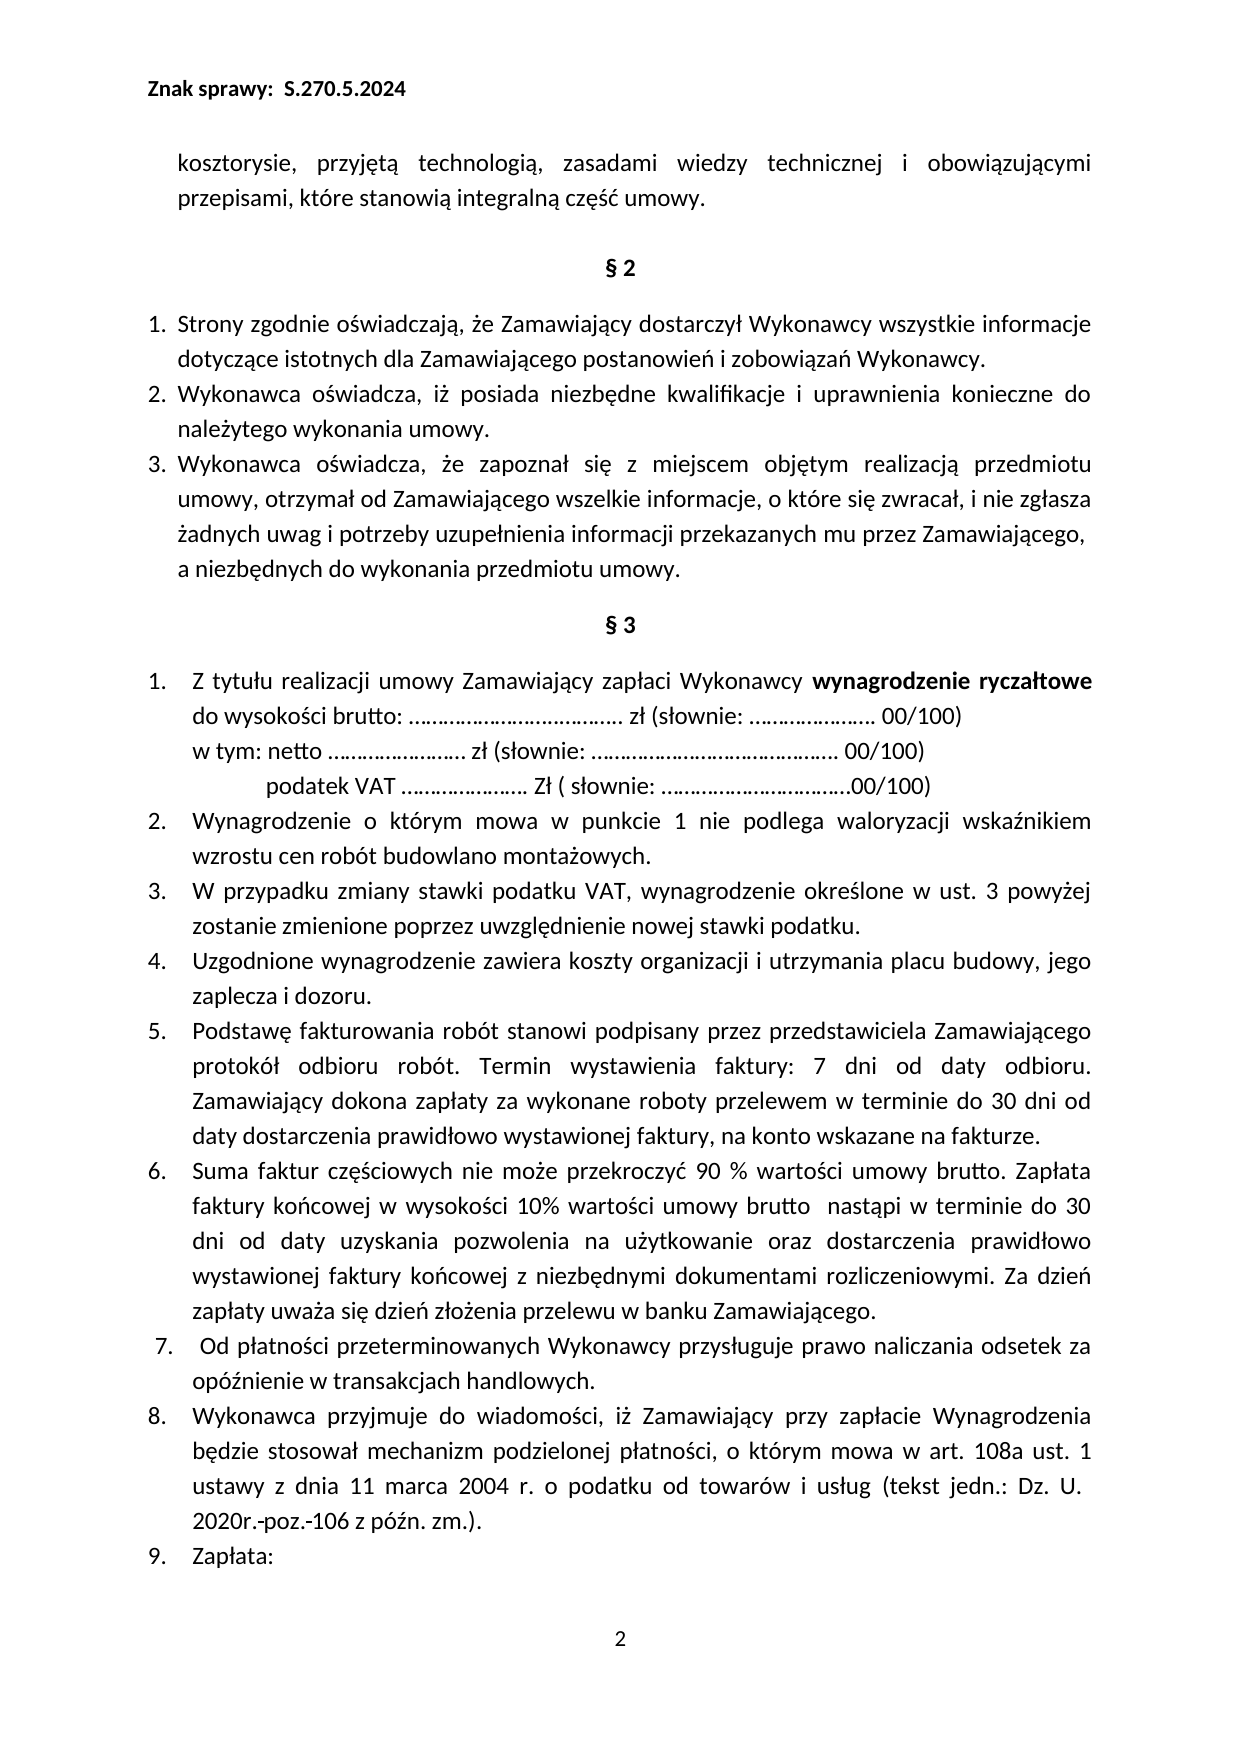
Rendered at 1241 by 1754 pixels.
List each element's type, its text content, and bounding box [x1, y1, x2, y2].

list Od płatności przeterminowanych Wykonawcy przysługuje prawo naliczania odsetek za opóźnienie w transakcjach handlowych. [154, 1330, 1093, 1396]
list podatek VAT …………………. Zł ( słownie: ……………………………00/100) [192, 770, 1093, 801]
list Uzgodnione wynagrodzenie zawiera koszty organizacji i utrzymania placu budowy, jego zaplecza i dozoru. [148, 945, 1093, 1011]
list Wykonawca oświadcza, że zapoznał się z miejscem objętym realizacją przedmiotu umowy, otrzymał od Zamawiającego wszelkie informacje, o które się zwracał, i nie zgłasza żadnych uwag i potrzeby uzupełnienia informacji przekazanych mu przez Zamawiającego, a niezbędnych do wykonania przedmiotu umowy. [148, 448, 1093, 584]
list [148, 148, 1093, 213]
list Wykonawca przyjmuje do wiadomości, iż Zamawiający przy zapłacie Wynagrodzenia będzie stosował mechanizm podzielonej płatności, o którym mowa w art. 108a ust. 1 ustawy z dnia 11 marca 2004 r. o podatku od towarów i usług (tekst jedn.: Dz. U. 2020r. poz. 106 z późn. zm.). [148, 1400, 1093, 1536]
list Z tytułu realizacji umowy Zamawiający zapłaci Wykonawcy wynagrodzenie ryczałtowe do wysokości brutto: ……………………..……….. zł (słownie: …………………. 00/100) [148, 665, 1093, 731]
text § 3 [148, 609, 1093, 640]
list Podstawę fakturowania robót stanowi podpisany przez przedstawiciela Zamawiającego protokół odbioru robót. Termin wystawienia faktury: 7 dni od daty odbioru. Zamawiający dokona zapłaty za wykonane roboty przelewem w terminie do 30 dni od daty dostarczenia prawidłowo wystawionej faktury, na konto wskazane na fakturze. [148, 1015, 1093, 1151]
list Wynagrodzenie o którym mowa w punkcie 1 nie podlega waloryzacji wskaźnikiem wzrostu cen robót budowlano montażowych. [148, 805, 1093, 871]
list Zapłata: [148, 1540, 1093, 1571]
list Suma faktur częściowych nie może przekroczyć 90 % wartości umowy brutto. Zapłata faktury końcowej w wysokości 10% wartości umowy brutto nastąpi w terminie do 30 dni od daty uzyskania pozwolenia na użytkowanie oraz dostarczenia prawidłowo wystawionej faktury końcowej z niezbędnymi dokumentami rozliczeniowymi. Za dzień zapłaty uważa się dzień złożenia przelewu w banku Zamawiającego. [148, 1155, 1093, 1326]
list w tym: netto …………………… zł (słownie: ……………………………………. 00/100) [192, 735, 1093, 766]
list Wykonawca oświadcza, iż posiada niezbędne kwalifikacje i uprawnienia konieczne do należytego wykonania umowy. [148, 378, 1093, 444]
list Strony zgodnie oświadczają, że Zamawiający dostarczył Wykonawcy wszystkie informacje dotyczące istotnych dla Zamawiającego postanowień i zobowiązań Wykonawcy. [148, 308, 1093, 374]
list § 2 [148, 253, 1093, 283]
list W przypadku zmiany stawki podatku VAT, wynagrodzenie określone w ust. 3 powyżej zostanie zmienione poprzez uwzględnienie nowej stawki podatku. [148, 875, 1093, 941]
